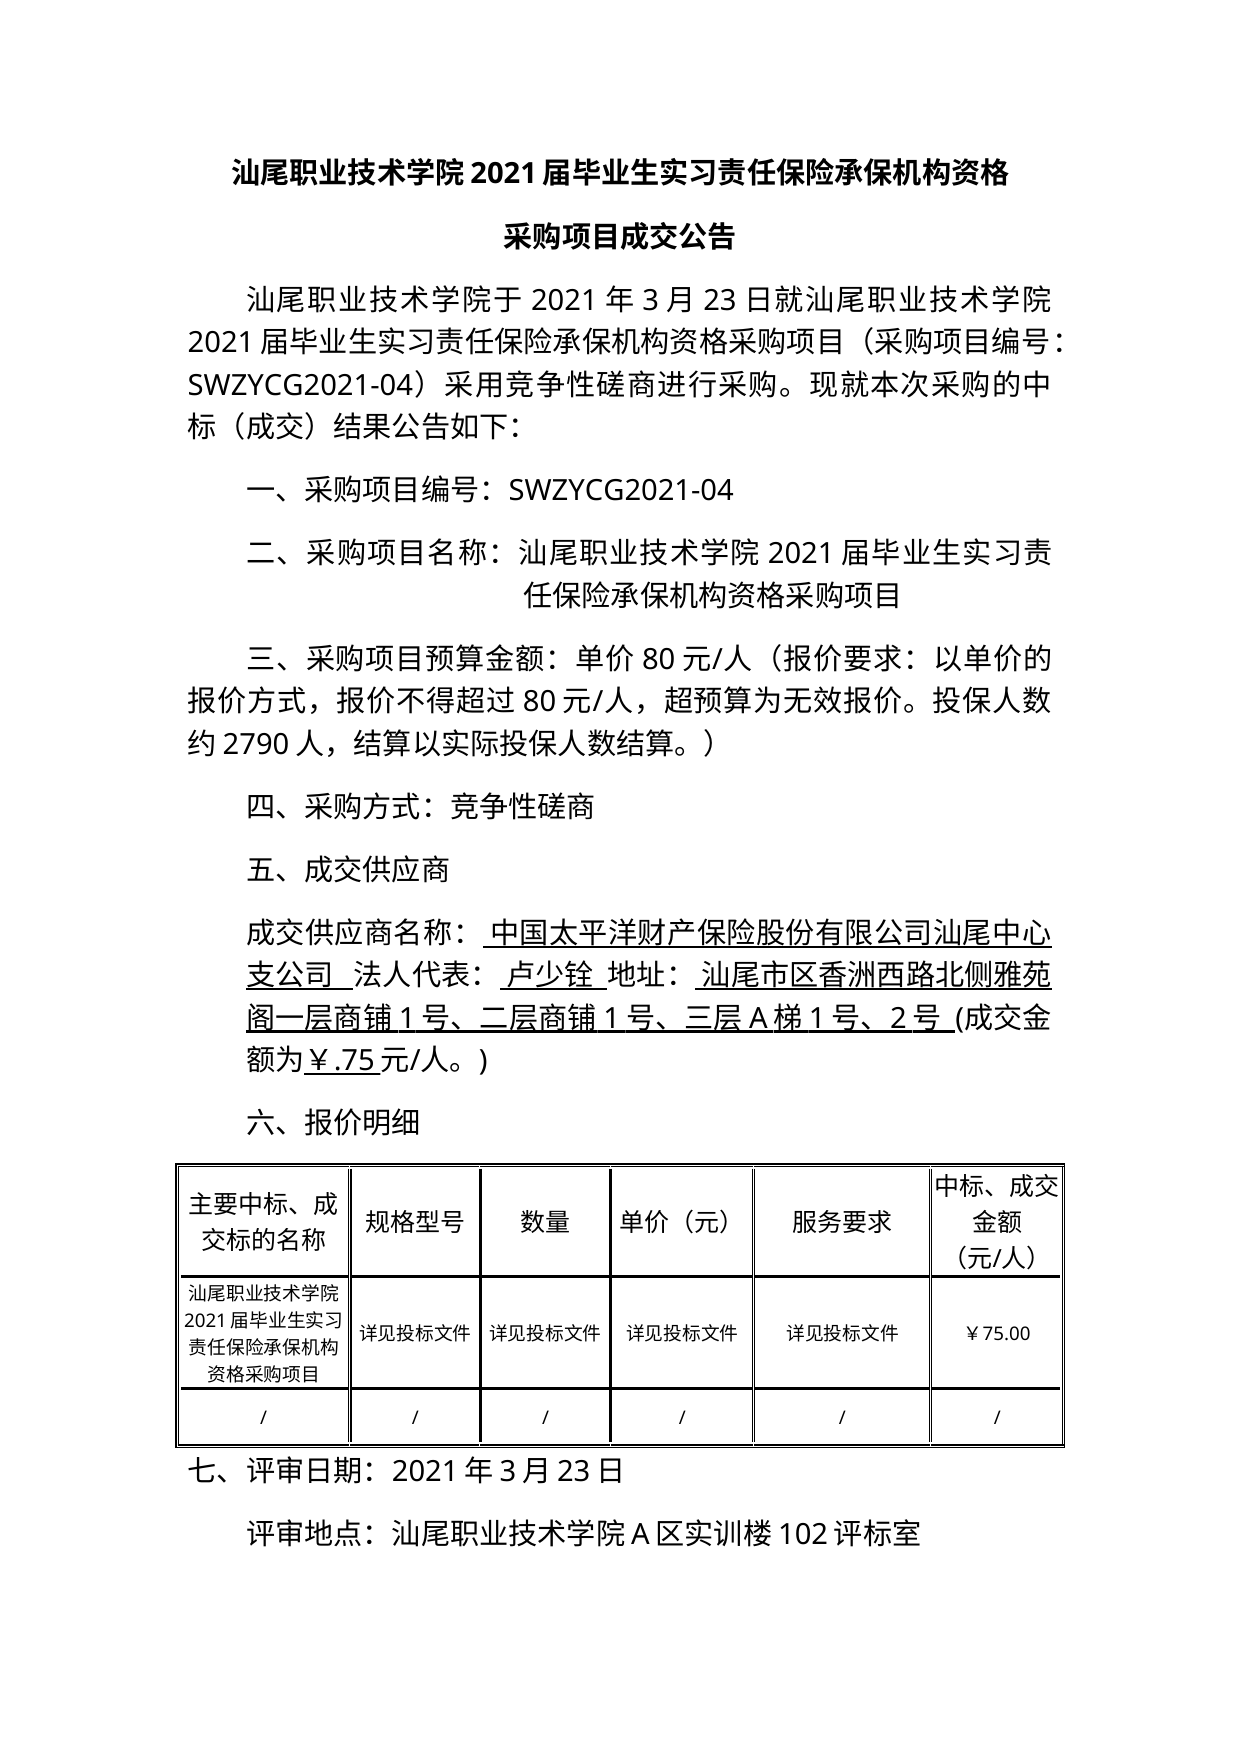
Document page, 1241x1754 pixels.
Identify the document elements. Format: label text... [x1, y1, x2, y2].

table_header 单价（元） [610, 1167, 754, 1275]
text 五、成交供应商 [187, 847, 1053, 889]
text 二、采购项目名称：汕尾职业技术学院2021届毕业生实习责任保险承保机构资格采购项目 [246, 530, 1053, 614]
text 七、评审日期：2021年3月23日 [187, 1448, 1053, 1490]
table_cell / [179, 1387, 350, 1444]
text 一、采购项目编号：SWZYCG2021-04 [187, 467, 1053, 509]
table_header 中标、成交金额 （元/人） [931, 1167, 1062, 1275]
table_cell 详见投标文件 [482, 1278, 609, 1387]
table_cell 详见投标文件 [612, 1278, 752, 1387]
table_header 主要中标、成交标的名称 [179, 1165, 350, 1275]
text 评审地点：汕尾职业技术学院A区实训楼102评标室 [187, 1511, 1053, 1553]
table_cell / [480, 1390, 610, 1444]
table_cell / [350, 1390, 480, 1444]
table_header 服务要求 [754, 1167, 931, 1275]
table_header 数量 [480, 1167, 610, 1275]
table_cell / [931, 1387, 1062, 1444]
table_header 规格型号 [350, 1165, 480, 1275]
text 成交供应商名称： 中国太平洋财产保险股份有限公司汕尾中心支公司 法人代表： 卢少铨 地址： 汕尾市区香洲西路北侧雅苑阁一层商铺1号、二层商铺1号、三层A梯1号、2号 (成交金额为￥.75元/人。) [246, 910, 1053, 1079]
text 四、采购方式：竞争性磋商 [187, 783, 1053, 826]
table_cell / [754, 1390, 931, 1444]
table_cell 详见投标文件 [352, 1278, 479, 1387]
text 三、采购项目预算金额：单价80元/人（报价要求：以单价的报价方式，报价不得超过80元/人，超预算为无效报价。投保人数约2790人，结算以实际投保人数结算。） [187, 635, 1053, 763]
table_cell 汕尾职业技术学院2021届毕业生实习责任保险承保机构资格采购项目 [179, 1275, 348, 1387]
table_cell 详见投标文件 [755, 1278, 929, 1387]
table_cell / [610, 1390, 754, 1444]
text 六、报价明细 [187, 1100, 1053, 1142]
table_cell ￥75.00 [932, 1275, 1062, 1387]
text 汕尾职业技术学院2021届毕业生实习责任保险承保机构资格 [187, 150, 1053, 192]
text 汕尾职业技术学院于2021年3月23日就汕尾职业技术学院2021届毕业生实习责任保险承保机构资格采购项目（采购项目编号：SWZYCG2021-04）采用竞争性磋商进行采购。现就本次采购的中标（成交）结果公告如下： [187, 276, 1053, 446]
text 采购项目成交公告 [187, 213, 1053, 256]
